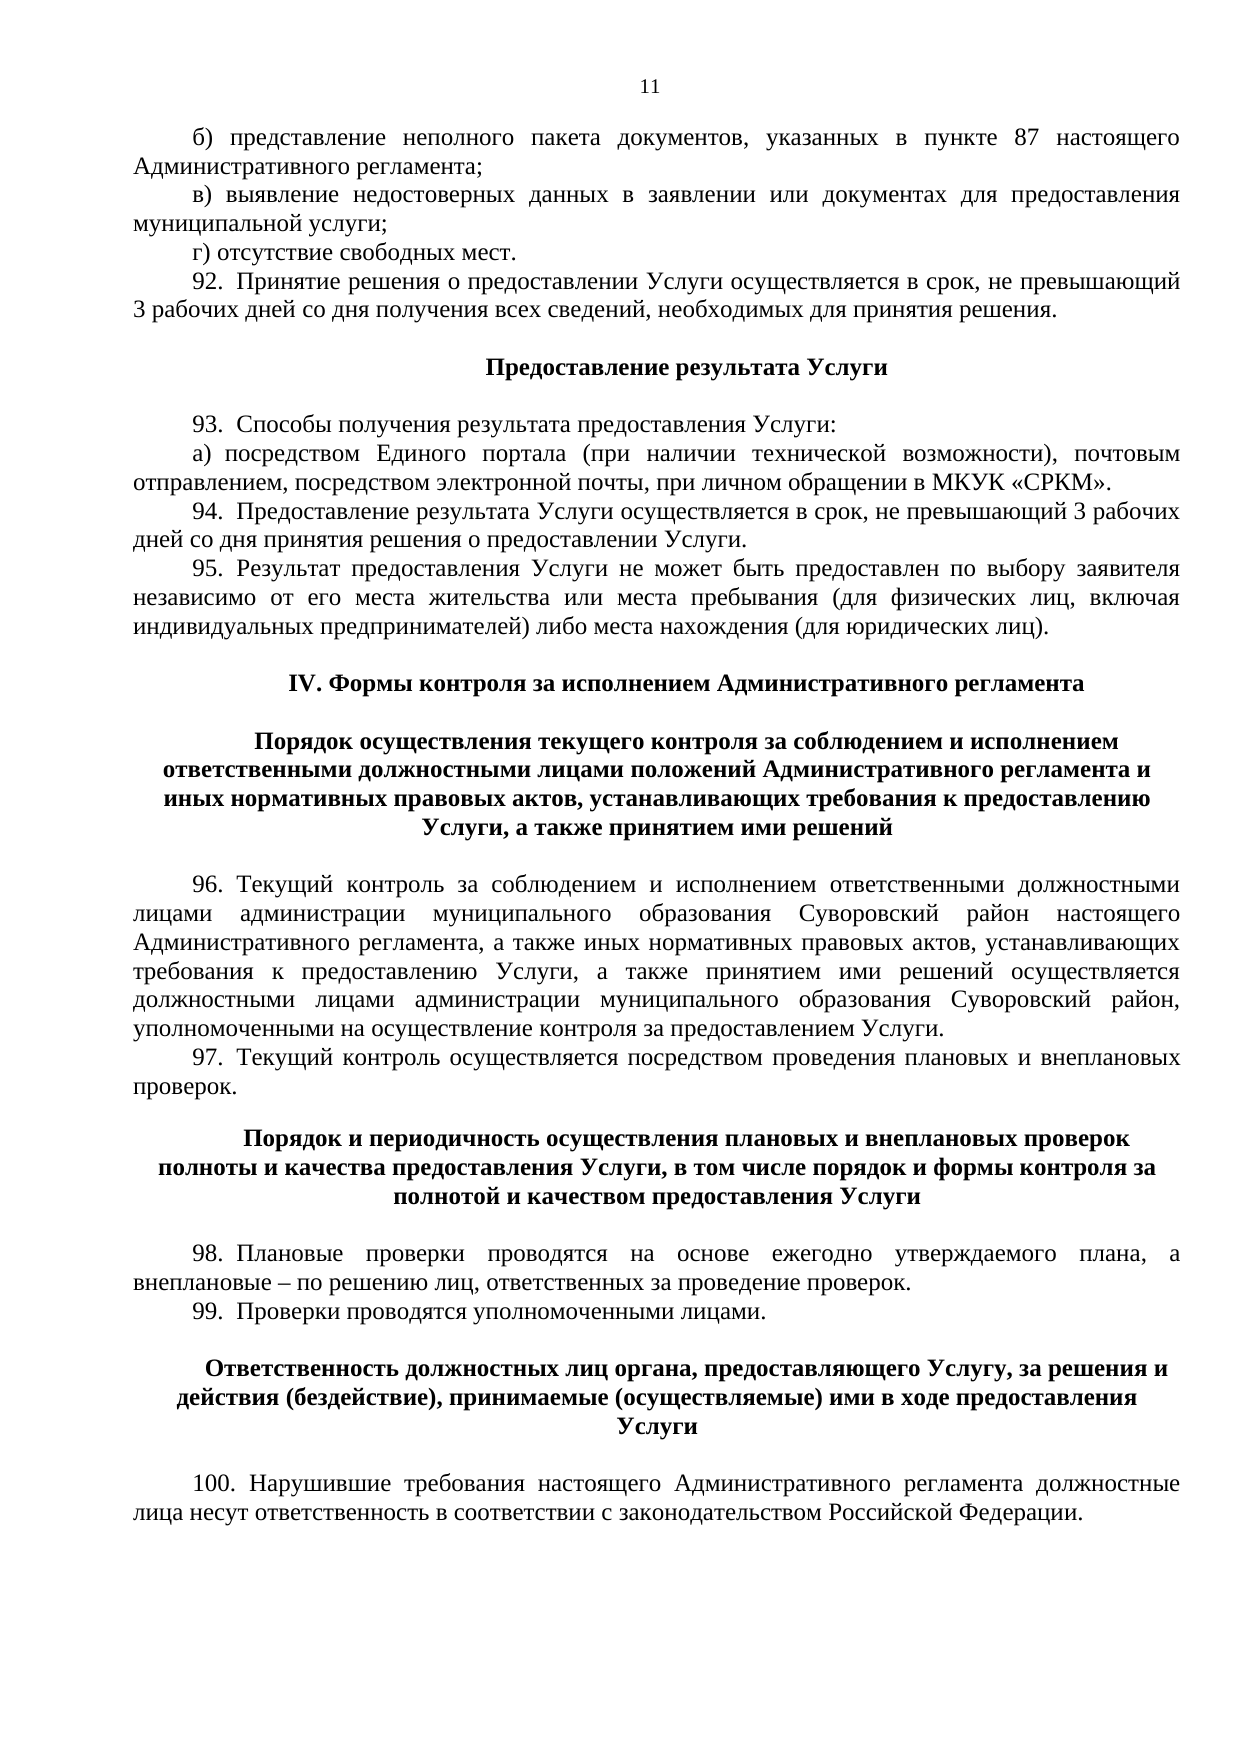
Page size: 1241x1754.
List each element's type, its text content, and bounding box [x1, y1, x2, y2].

text б) представление неполного пакета документов, указанных в пункте 87 настоящего Административного регламента; [133, 122, 1181, 179]
list Предоставление результата Услуги осуществляется в срок, не превышающий 3 рабочих дней со дня принятия решения о предоставлении Услуги. [133, 496, 1181, 553]
list посредством Единого портала (при наличии технической возможности), почтовым отправлением, посредством электронной почты, при личном обращении в МКУК «СРКМ». [133, 438, 1181, 496]
text г) отсутствие свободных мест. [133, 237, 1181, 266]
text Порядок осуществления текущего контроля за соблюдением и исполнением ответственными должностными лицами положений Административного регламента и иных нормативных правовых актов, устанавливающих требования к предоставлению Услуги, а также принятием ими решений [133, 726, 1181, 841]
text Порядок и периодичность осуществления плановых и внеплановых проверок полноты и качества предоставления Услуги, в том числе порядок и формы контроля за полнотой и качеством предоставления Услуги [133, 1123, 1181, 1210]
text IV. Формы контроля за исполнением Административного регламента [133, 668, 1181, 697]
text в) выявление недостоверных данных в заявлении или документах для предоставления муниципальной услуги; [133, 179, 1181, 237]
list Нарушившие требования настоящего Административного регламента должностные лица несут ответственность в соответствии с законодательством Российской Федерации. [133, 1468, 1181, 1526]
list Плановые проверки проводятся на основе ежегодно утверждаемого плана, а внеплановые – по решению лиц, ответственных за проведение проверок. [133, 1238, 1181, 1296]
list Способы получения результата предоставления Услуги: [133, 409, 1181, 438]
list Результат предоставления Услуги не может быть предоставлен по выбору заявителя независимо от его места жительства или места пребывания (для физических лиц, включая индивидуальных предпринимателей) либо места нахождения (для юридических лиц). [133, 553, 1181, 639]
list Принятие решения о предоставлении Услуги осуществляется в срок, не превышающий 3 рабочих дней со дня получения всех сведений, необходимых для принятия решения. [133, 266, 1181, 323]
text Предоставление результата Услуги [133, 352, 1181, 381]
list Текущий контроль осуществляется посредством проведения плановых и внеплановых проверок. [133, 1042, 1181, 1099]
list Текущий контроль за соблюдением и исполнением ответственными должностными лицами администрации муниципального образования Суворовский район настоящего Административного регламента, а также иных нормативных правовых актов, устанавливающих требования к предоставлению Услуги, а также принятием ими решений осуществляется должностными лицами администрации муниципального образования Суворовский район, уполномоченными на осуществление контроля за предоставлением Услуги. [133, 869, 1181, 1042]
list Проверки проводятся уполномоченными лицами. [133, 1296, 1181, 1325]
text Ответственность должностных лиц органа, предоставляющего Услугу, за решения и действия (бездействие), принимаемые (осуществляемые) ими в ходе предоставления Услуги [133, 1353, 1181, 1440]
